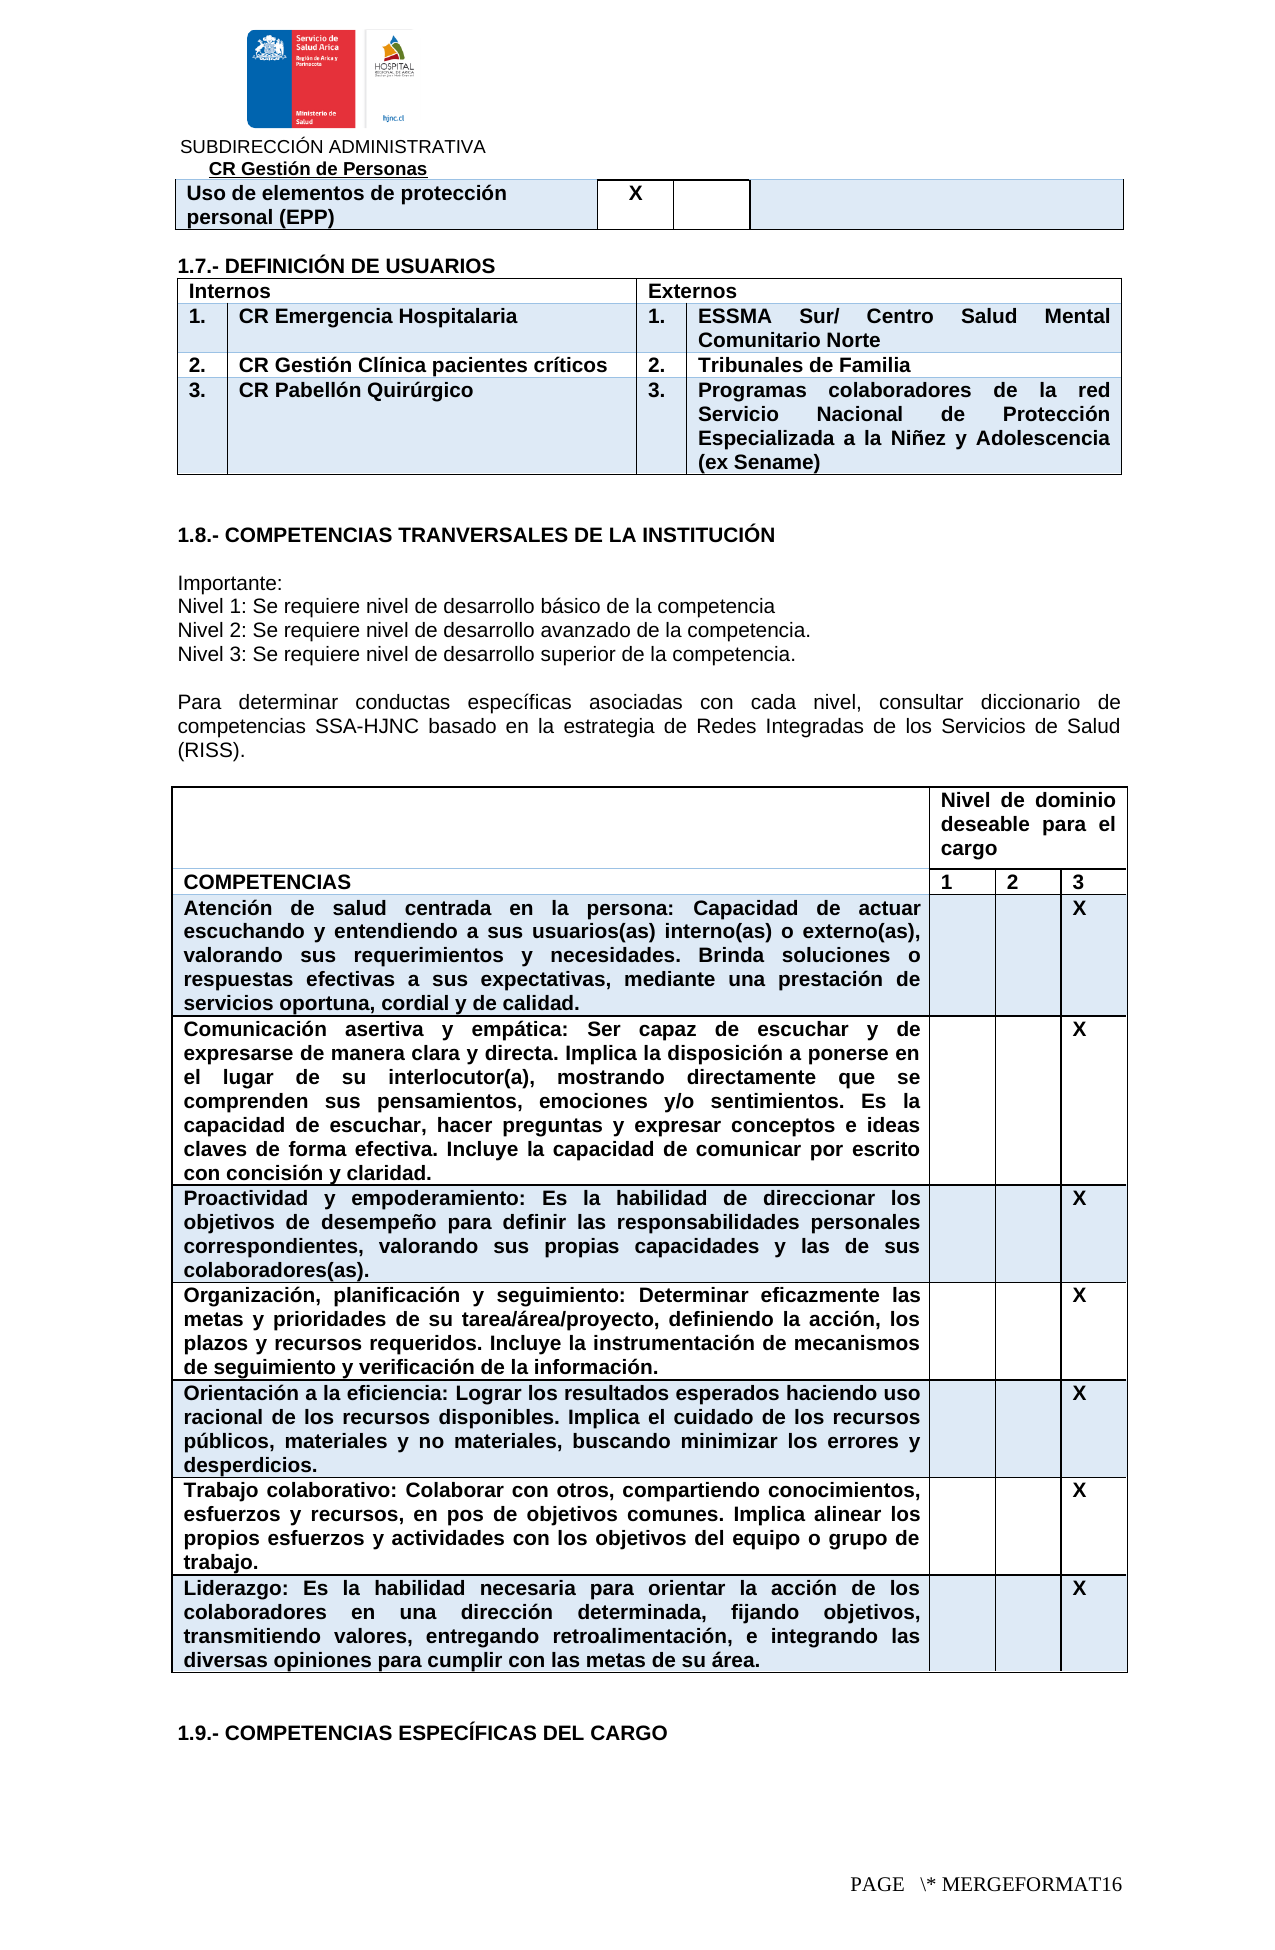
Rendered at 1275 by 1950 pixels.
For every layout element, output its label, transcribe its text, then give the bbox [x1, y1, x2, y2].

table_cell 1 [930, 870, 995, 894]
text 1.9.- COMPETENCIAS ESPECÍFICAS DEL CARGO [177, 1721, 1122, 1745]
table_cell [674, 181, 749, 229]
table_cell [996, 1576, 1060, 1671]
table_header [173, 788, 929, 868]
table_cell X [1062, 1379, 1127, 1477]
text 1.7.- DEFINICIÓN DE USUARIOS [177, 254, 1122, 278]
table_cell [996, 1283, 1060, 1379]
table_cell ESSMA Sur/ Centro Salud Mental Comunitario Norte [687, 304, 1121, 352]
table_cell Programas colaboradores de la red Servicio Nacional de Protección Especializada a la Niñez y Adolescencia (ex Sename) [687, 378, 1121, 473]
table_cell 1. [637, 304, 686, 352]
table_cell X [1062, 1282, 1127, 1379]
table_cell [996, 1381, 1060, 1477]
table_cell [930, 1381, 995, 1477]
table_cell [996, 1186, 1060, 1282]
table_cell 2. [637, 353, 686, 377]
table_cell [930, 1478, 995, 1574]
table_cell Liderazgo: Es la habilidad necesaria para orientar la acción de los colaboradores en una dirección determinada, fijando objetivos, transmitiendo valores, entregando retroalimentación, e integrando las diversas opiniones para cumplir con las metas de su área. [173, 1576, 929, 1671]
table_cell [930, 1576, 995, 1671]
table_cell Organización, planificación y seguimiento: Determinar eficazmente las metas y prioridades de su tarea/área/proyecto, definiendo la acción, los plazos y recursos requeridos. Incluye la instrumentación de mecanismos de seguimiento y verificación de la información. [173, 1283, 929, 1379]
table_cell [930, 1017, 995, 1184]
text Para determinar conductas específicas asociadas con cada nivel, consultar diccionario de competencias SSA-HJNC basado en la estrategia de Redes Integradas de los Servicios de Salud (RISS). [177, 690, 1122, 762]
table_cell X [1062, 1015, 1127, 1184]
table_cell 1. [178, 304, 227, 352]
table_cell Proactividad y empoderamiento: Es la habilidad de direccionar los objetivos de desempeño para definir las responsabilidades personales correspondientes, valorando sus propias capacidades y las de sus colaboradores(as). [173, 1186, 929, 1282]
table_cell X [1062, 1477, 1127, 1574]
table_cell CR Emergencia Hospitalaria [228, 304, 636, 352]
text Nivel 2: Se requiere nivel de desarrollo avanzado de la competencia. [177, 618, 1122, 642]
table_cell [751, 180, 1123, 229]
table_cell Trabajo colaborativo: Colaborar con otros, compartiendo conocimientos, esfuerzos y recursos, en pos de objetivos comunes. Implica alinear los propios esfuerzos y actividades con los objetivos del equipo o grupo de trabajo. [173, 1478, 929, 1574]
table_cell Atención de salud centrada en la persona: Capacidad de actuar escuchando y entendiendo a sus usuarios(as) interno(as) o externo(as), valorando sus requerimientos y necesidades. Brinda soluciones o respuestas efectivas a sus expectativas, mediante una prestación de servicios oportuna, cordial y de calidad. [173, 895, 929, 1015]
table_cell X [1062, 894, 1127, 1015]
table_cell X [1062, 1184, 1127, 1282]
table_cell Orientación a la eficiencia: Lograr los resultados esperados haciendo uso racional de los recursos disponibles. Implica el cuidado de los recursos públicos, materiales y no materiales, buscando minimizar los errores y desperdicios. [173, 1381, 929, 1477]
picture [247, 29, 421, 129]
table_cell 3. [178, 378, 227, 473]
table_header Nivel de dominio deseable para el cargo [930, 788, 1127, 868]
table_cell [996, 1478, 1060, 1574]
table_cell CR Gestión Clínica pacientes críticos [228, 353, 636, 377]
table_cell [930, 1186, 995, 1282]
table_cell 3 [1062, 868, 1127, 894]
table_cell [930, 1283, 995, 1379]
table_cell 2. [178, 353, 227, 377]
table_cell [930, 895, 995, 1015]
table_cell X [598, 181, 673, 229]
table_cell Uso de elementos de protección personal (EPP) [176, 180, 597, 229]
table_cell 2 [996, 870, 1060, 894]
text Importante: [177, 570, 1122, 594]
table_cell X [1062, 1574, 1127, 1671]
table_cell CR Pabellón Quirúrgico [228, 378, 636, 473]
table_cell Tribunales de Familia [687, 353, 1121, 377]
table_header Externos [637, 279, 1121, 303]
text 1.8.- COMPETENCIAS TRANVERSALES DE LA INSTITUCIÓN [177, 522, 1122, 546]
table_cell COMPETENCIAS [173, 869, 929, 894]
table_cell 3. [637, 378, 686, 473]
table_header Internos [178, 279, 636, 303]
table_cell [996, 895, 1060, 1015]
table_cell [996, 1017, 1060, 1184]
text Nivel 3: Se requiere nivel de desarrollo superior de la competencia. [177, 642, 1122, 666]
text Nivel 1: Se requiere nivel de desarrollo básico de la competencia [177, 594, 1122, 618]
table_cell Comunicación asertiva y empática: Ser capaz de escuchar y de expresarse de manera clara y directa. Implica la disposición a ponerse en el lugar de su interlocutor(a), mostrando directamente que se comprenden sus pensamientos, emociones y/o sentimientos. Es la capacidad de escuchar, hacer preguntas y expresar conceptos e ideas claves de forma efectiva. Incluye la capacidad de comunicar por escrito con concisión y claridad. [173, 1017, 929, 1184]
